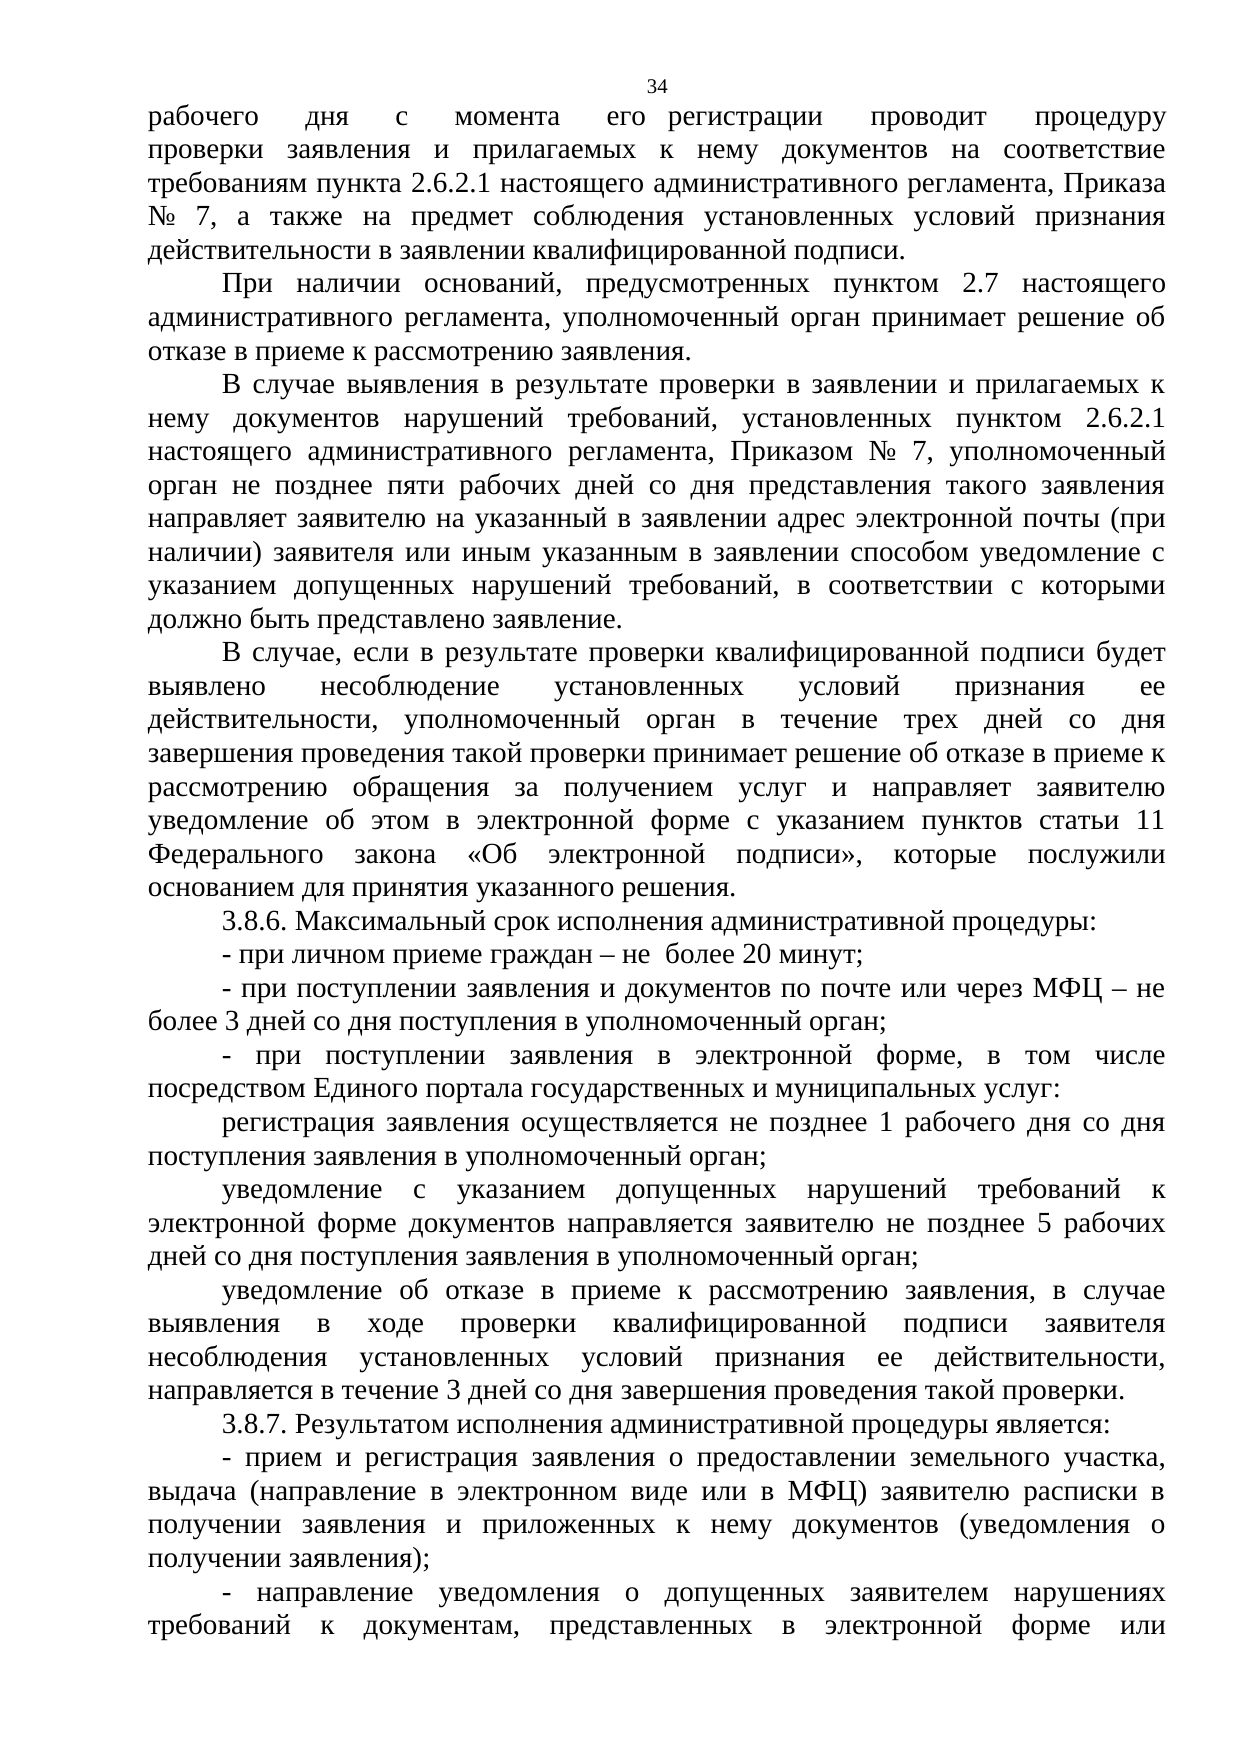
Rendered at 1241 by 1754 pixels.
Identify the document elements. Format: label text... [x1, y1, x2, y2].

text В случае выявления в результате проверки в заявлении и прилагаемых к нему документов нарушений требований, установленных пунктом 2.6.2.1 настоящего административного регламента, Приказом № 7, уполномоченный орган не позднее пяти рабочих дней со дня представления такого заявления направляет заявителю на указанный в заявлении адрес электронной почты (при наличии) заявителя или иным указанным в заявлении способом уведомление с указанием допущенных нарушений требований, в соответствии с которыми должно быть представлено заявление. [148, 366, 1167, 634]
text уведомление об отказе в приеме к рассмотрению заявления, в случае выявления в ходе проверки квалифицированной подписи заявителя несоблюдения установленных условий признания ее действительности, направляется в течение 3 дней со дня завершения проведения такой проверки. [148, 1272, 1167, 1406]
text При наличии оснований, предусмотренных пунктом 2.7 настоящего административного регламента, уполномоченный орган принимает решение об отказе в приеме к рассмотрению заявления. [148, 266, 1167, 366]
text - при личном приеме граждан – не более 20 минут; [148, 936, 1167, 970]
text В случае, если в результате проверки квалифицированной подписи будет выявлено несоблюдение установленных условий признания ее действительности, уполномоченный орган в течение трех дней со дня завершения проведения такой проверки принимает решение об отказе в приеме к рассмотрению обращения за получением услуг и направляет заявителю уведомление об этом в электронной форме с указанием пунктов статьи 11 Федерального закона «Об электронной подписи», которые послужили основанием для принятия указанного решения. [148, 634, 1167, 903]
text - прием и регистрация заявления о предоставлении земельного участка, выдача (направление в электронном виде или в МФЦ) заявителю расписки в получении заявления и приложенных к нему документов (уведомления о получении заявления); [148, 1439, 1167, 1574]
text 3.8.7. Результатом исполнения административной процедуры является: [148, 1406, 1167, 1439]
text - при поступлении заявления и документов по почте или через МФЦ – не более 3 дней со дня поступления в уполномоченный орган; [148, 970, 1167, 1037]
text регистрация заявления осуществляется не позднее 1 рабочего дня со дня поступления заявления в уполномоченный орган; [148, 1104, 1167, 1171]
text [148, 98, 1167, 266]
text 3.8.6. Максимальный срок исполнения административной процедуры: [148, 903, 1167, 936]
text уведомление с указанием допущенных нарушений требований к электронной форме документов направляется заявителю не позднее 5 рабочих дней со дня поступления заявления в уполномоченный орган; [148, 1171, 1167, 1272]
text - при поступлении заявления в электронной форме, в том числе посредством Единого портала государственных и муниципальных услуг: [148, 1037, 1167, 1104]
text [148, 1574, 1167, 1641]
